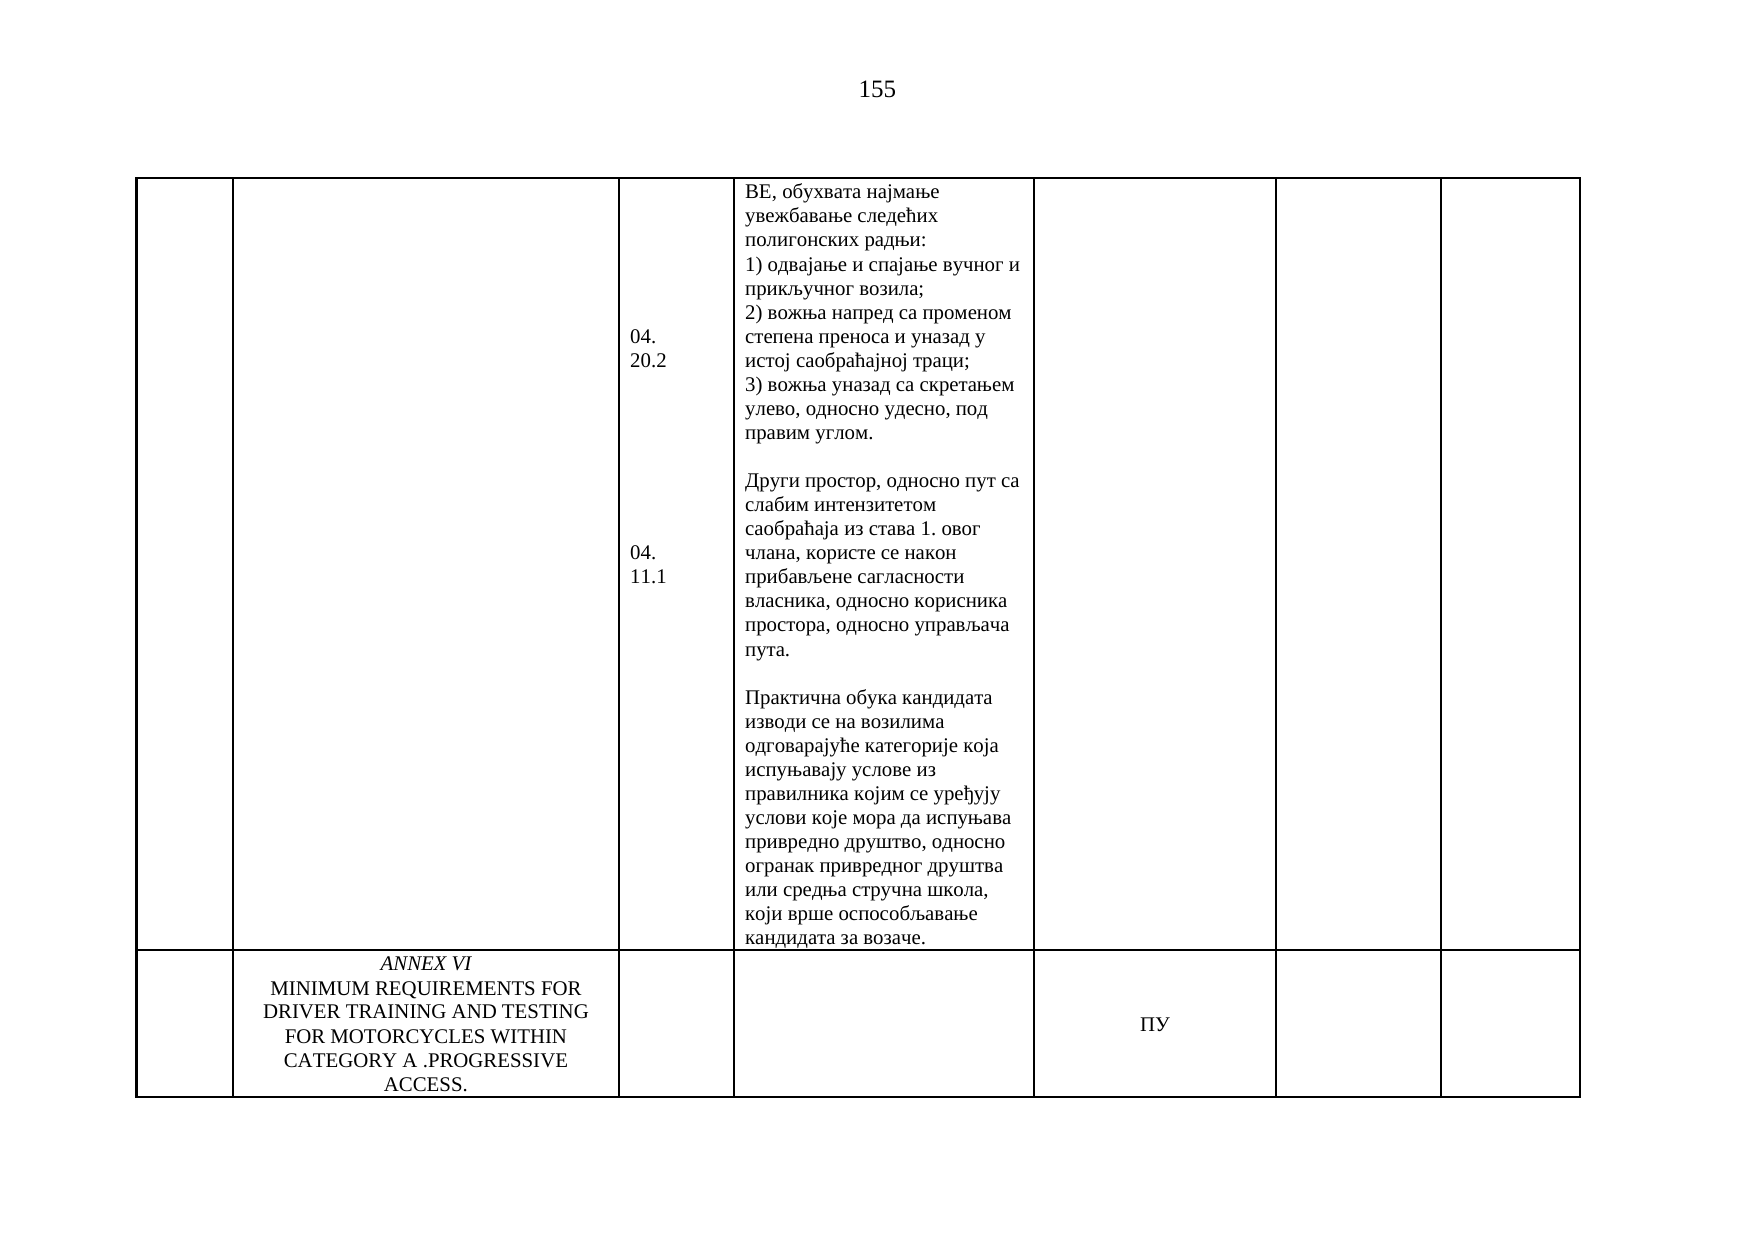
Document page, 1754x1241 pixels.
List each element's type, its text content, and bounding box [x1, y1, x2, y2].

table_cell [1277, 179, 1440, 949]
table_cell [1035, 179, 1275, 949]
table_cell [735, 951, 1033, 1096]
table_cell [234, 179, 618, 949]
table_cell ANNEX VI MINIMUM REQUIREMENTS FOR DRIVER TRAINING AND TESTING FOR MOTORCYCLES WITHIN CATEGORY A .PROGRESSIVE ACCESS. [234, 951, 618, 1096]
table_cell [138, 951, 232, 1096]
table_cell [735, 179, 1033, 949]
table_cell [1277, 951, 1440, 1096]
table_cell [620, 179, 733, 949]
table_cell [1442, 951, 1579, 1096]
table_cell [620, 951, 733, 1096]
table_cell [1442, 179, 1579, 949]
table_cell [138, 179, 232, 949]
table_cell ПУ [1035, 951, 1275, 1096]
